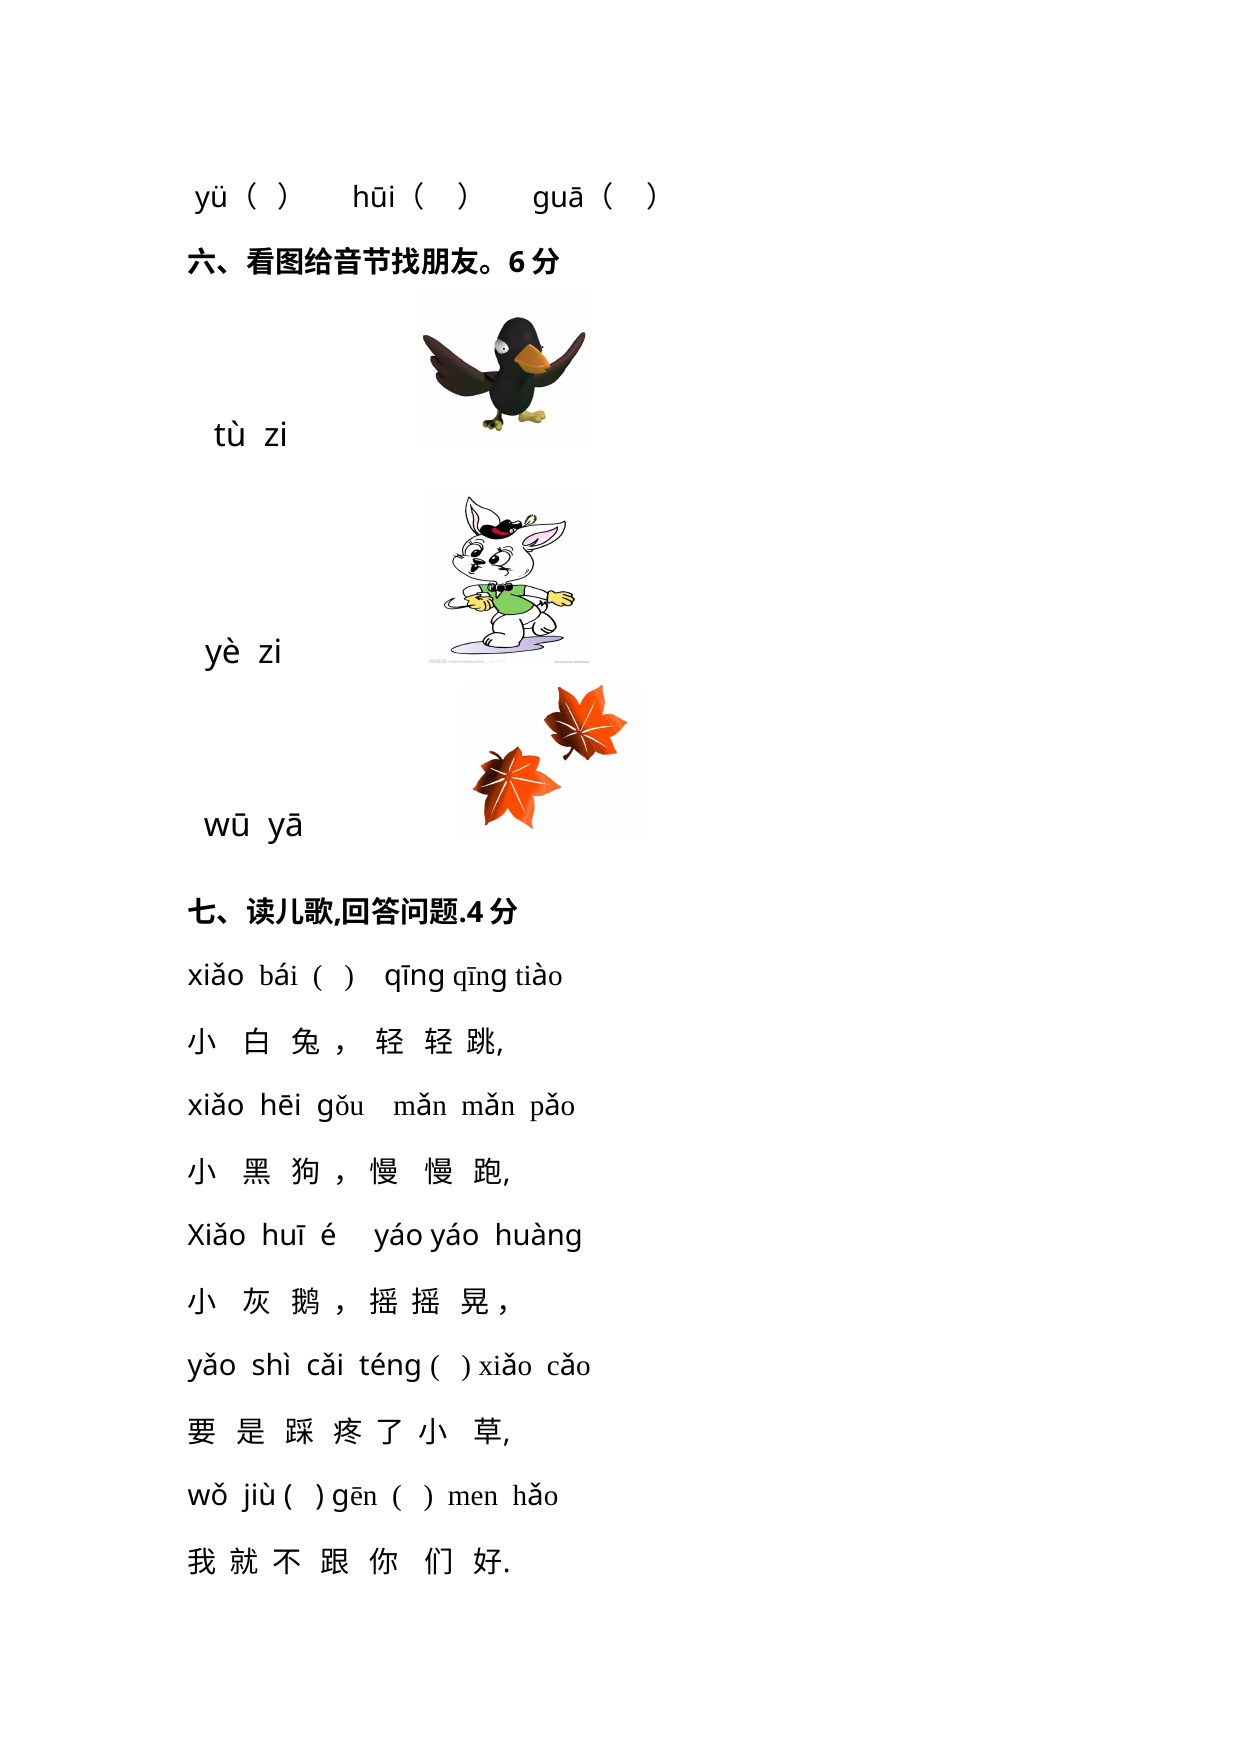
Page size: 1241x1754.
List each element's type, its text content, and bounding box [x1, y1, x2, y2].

text 六、看图给音节找朋友。6分 tù zi [187, 227, 1053, 487]
picture [427, 487, 591, 664]
text 小 黑 狗 ， 慢 慢 跑, [187, 1137, 1053, 1202]
text yü（ ） hūi（ ） ɡuā（ ） [187, 162, 1053, 227]
text 七、读儿歌,回答问题.4分 [187, 877, 1053, 942]
text yǎo shì cǎi ténɡ ( ) xiǎo cǎo [187, 1332, 1053, 1397]
text 小 灰 鹅 ， 摇 摇 晃 ， [187, 1267, 1053, 1332]
text xiǎo hēi ɡǒu mǎn mǎn pǎo [187, 1072, 1053, 1137]
text 我 就 不 跟 你 们 好. [187, 1527, 1053, 1592]
picture [457, 682, 647, 837]
text Xiǎo huī é yáo yáo huàng [187, 1202, 1053, 1267]
text 要 是 踩 疼 了 小 草, [187, 1397, 1053, 1462]
text 小 白 兔 ， 轻 轻 跳, [187, 1007, 1053, 1072]
text yè zi [187, 487, 1053, 682]
text xiǎo bái ( ) qīnɡ qīnɡ tiào [187, 942, 1053, 1007]
text wū yā [187, 682, 1053, 877]
picture [418, 292, 591, 447]
text wǒ jiù ( ) ɡēn ( ) men hǎo [187, 1462, 1053, 1527]
